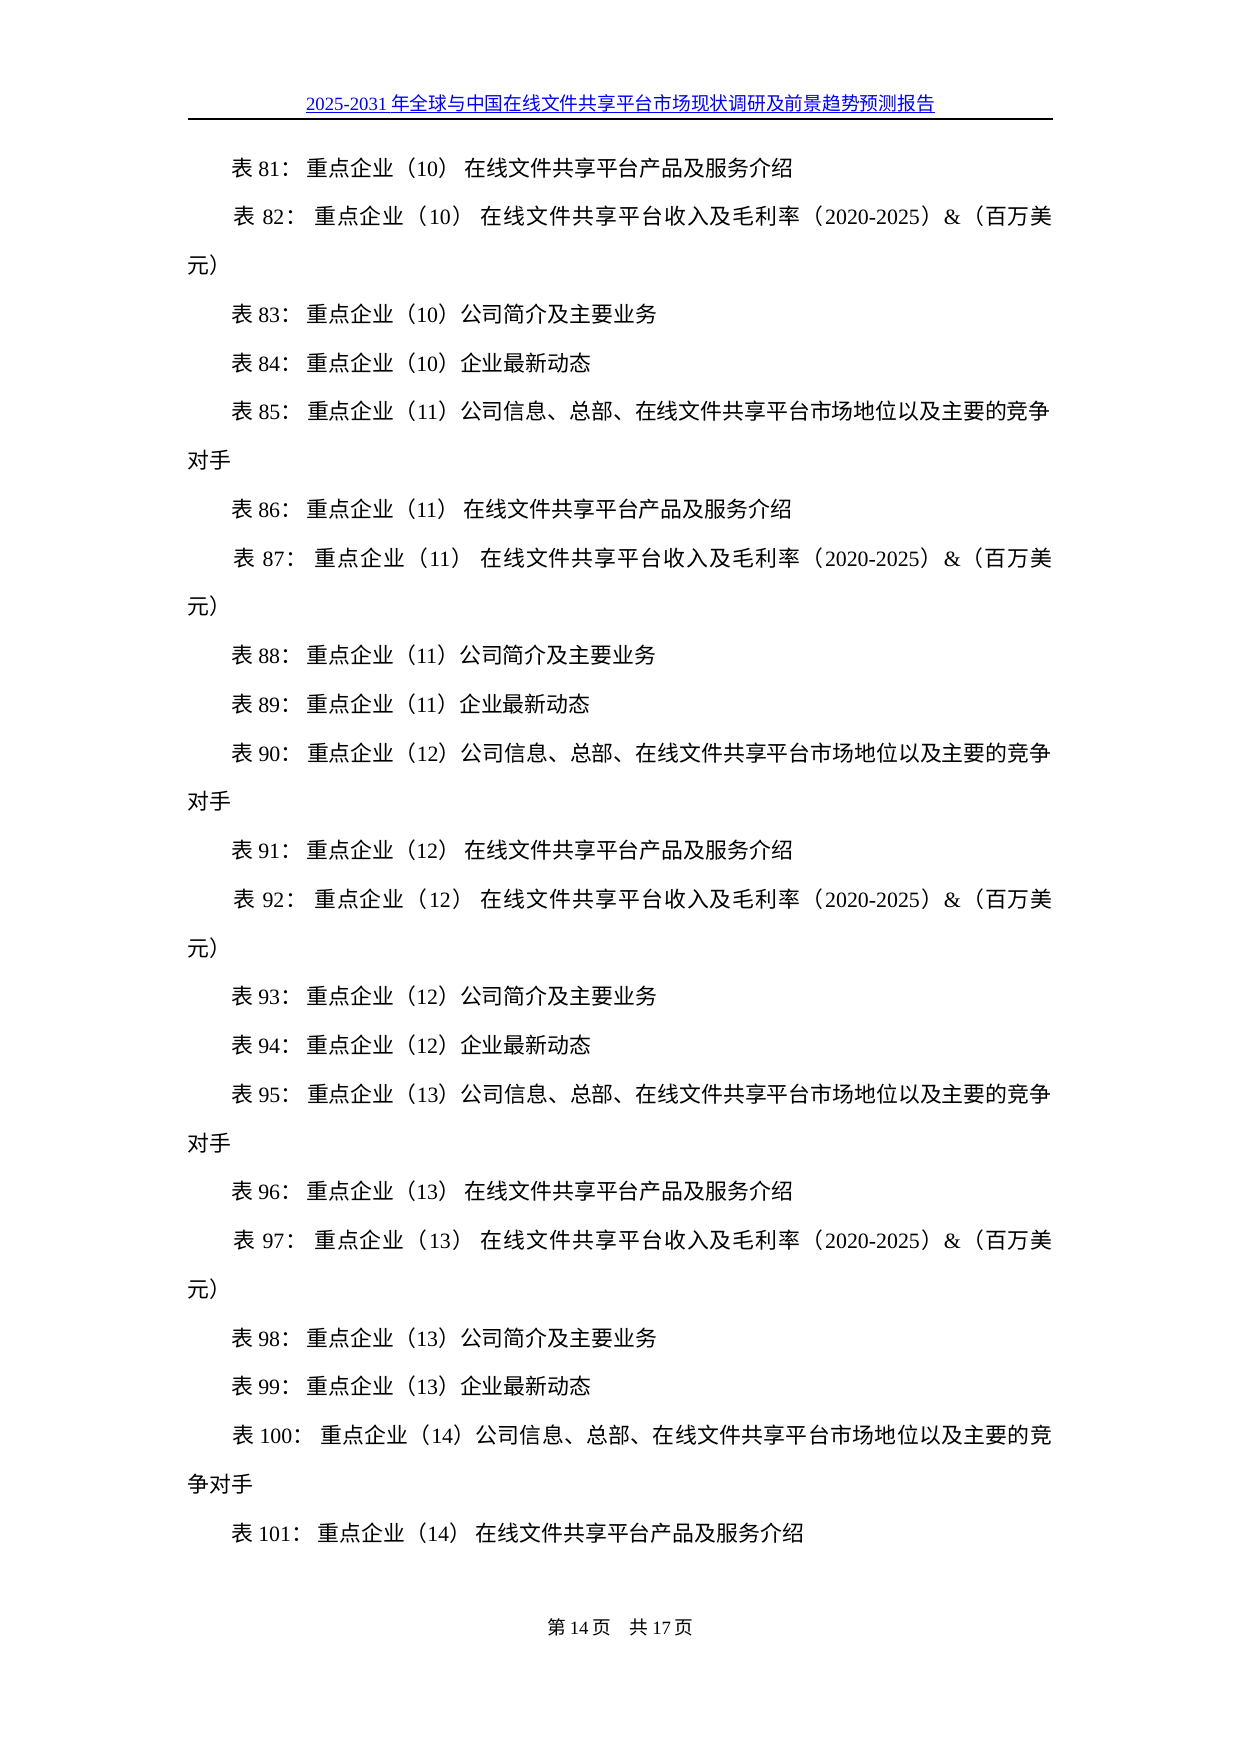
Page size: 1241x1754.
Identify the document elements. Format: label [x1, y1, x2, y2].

text [187, 150, 1053, 1548]
